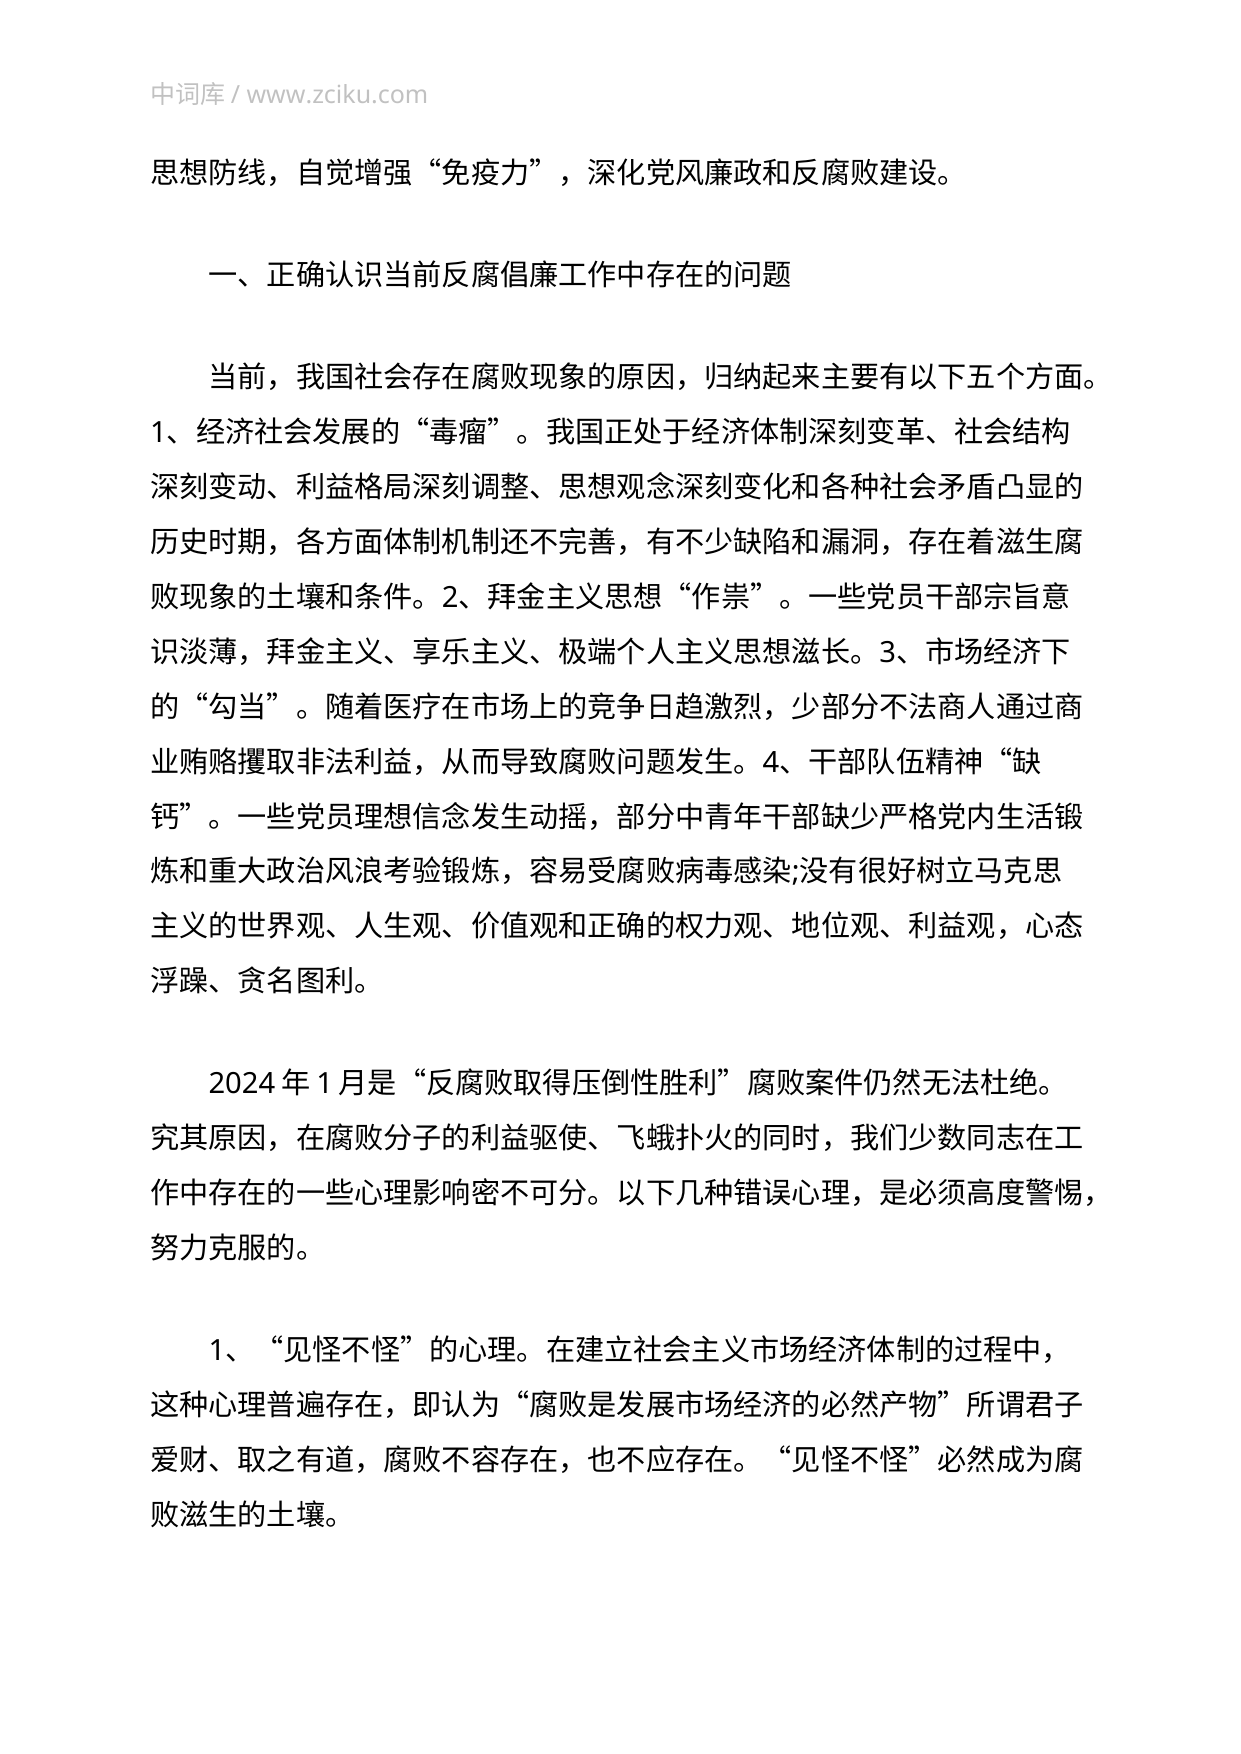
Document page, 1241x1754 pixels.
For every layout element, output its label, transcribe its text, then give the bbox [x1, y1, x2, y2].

text 当前，我国社会存在腐败现象的原因，归纳起来主要有以下五个方面。1、经济社会发展的“毒瘤”。我国正处于经济体制深刻变革、社会结构深刻变动、利益格局深刻调整、思想观念深刻变化和各种社会矛盾凸显的历史时期，各方面体制机制还不完善，有不少缺陷和漏洞，存在着滋生腐败现象的土壤和条件。2、拜金主义思想“作祟”。一些党员干部宗旨意识淡薄，拜金主义、享乐主义、极端个人主义思想滋长。3、市场经济下的“勾当”。随着医疗在市场上的竞争日趋激烈，少部分不法商人通过商业贿赂攫取非法利益，从而导致腐败问题发生。4、干部队伍精神“缺钙”。一些党员理想信念发生动摇，部分中青年干部缺少严格党内生活锻炼和重大政治风浪考验锻炼，容易受腐败病毒感染;没有很好树立马克思主义的世界观、人生观、价值观和正确的权力观、地位观、利益观，心态浮躁、贪名图利。 [150, 353, 1090, 1000]
text 1、“见怪不怪”的心理。在建立社会主义市场经济体制的过程中，这种心理普遍存在，即认为“腐败是发展市场经济的必然产物”所谓君子爱财、取之有道，腐败不容存在，也不应存在。“见怪不怪”必然成为腐败滋生的土壤。 [150, 1326, 1090, 1533]
text 一、正确认识当前反腐倡廉工作中存在的问题 [150, 252, 1090, 294]
text 2024年1月是“反腐败取得压倒性胜利”腐败案件仍然无法杜绝。究其原因，在腐败分子的利益驱使、飞蛾扑火的同时，我们少数同志在工作中存在的一些心理影响密不可分。以下几种错误心理，是必须高度警惕，努力克服的。 [150, 1060, 1090, 1267]
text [150, 150, 1090, 192]
